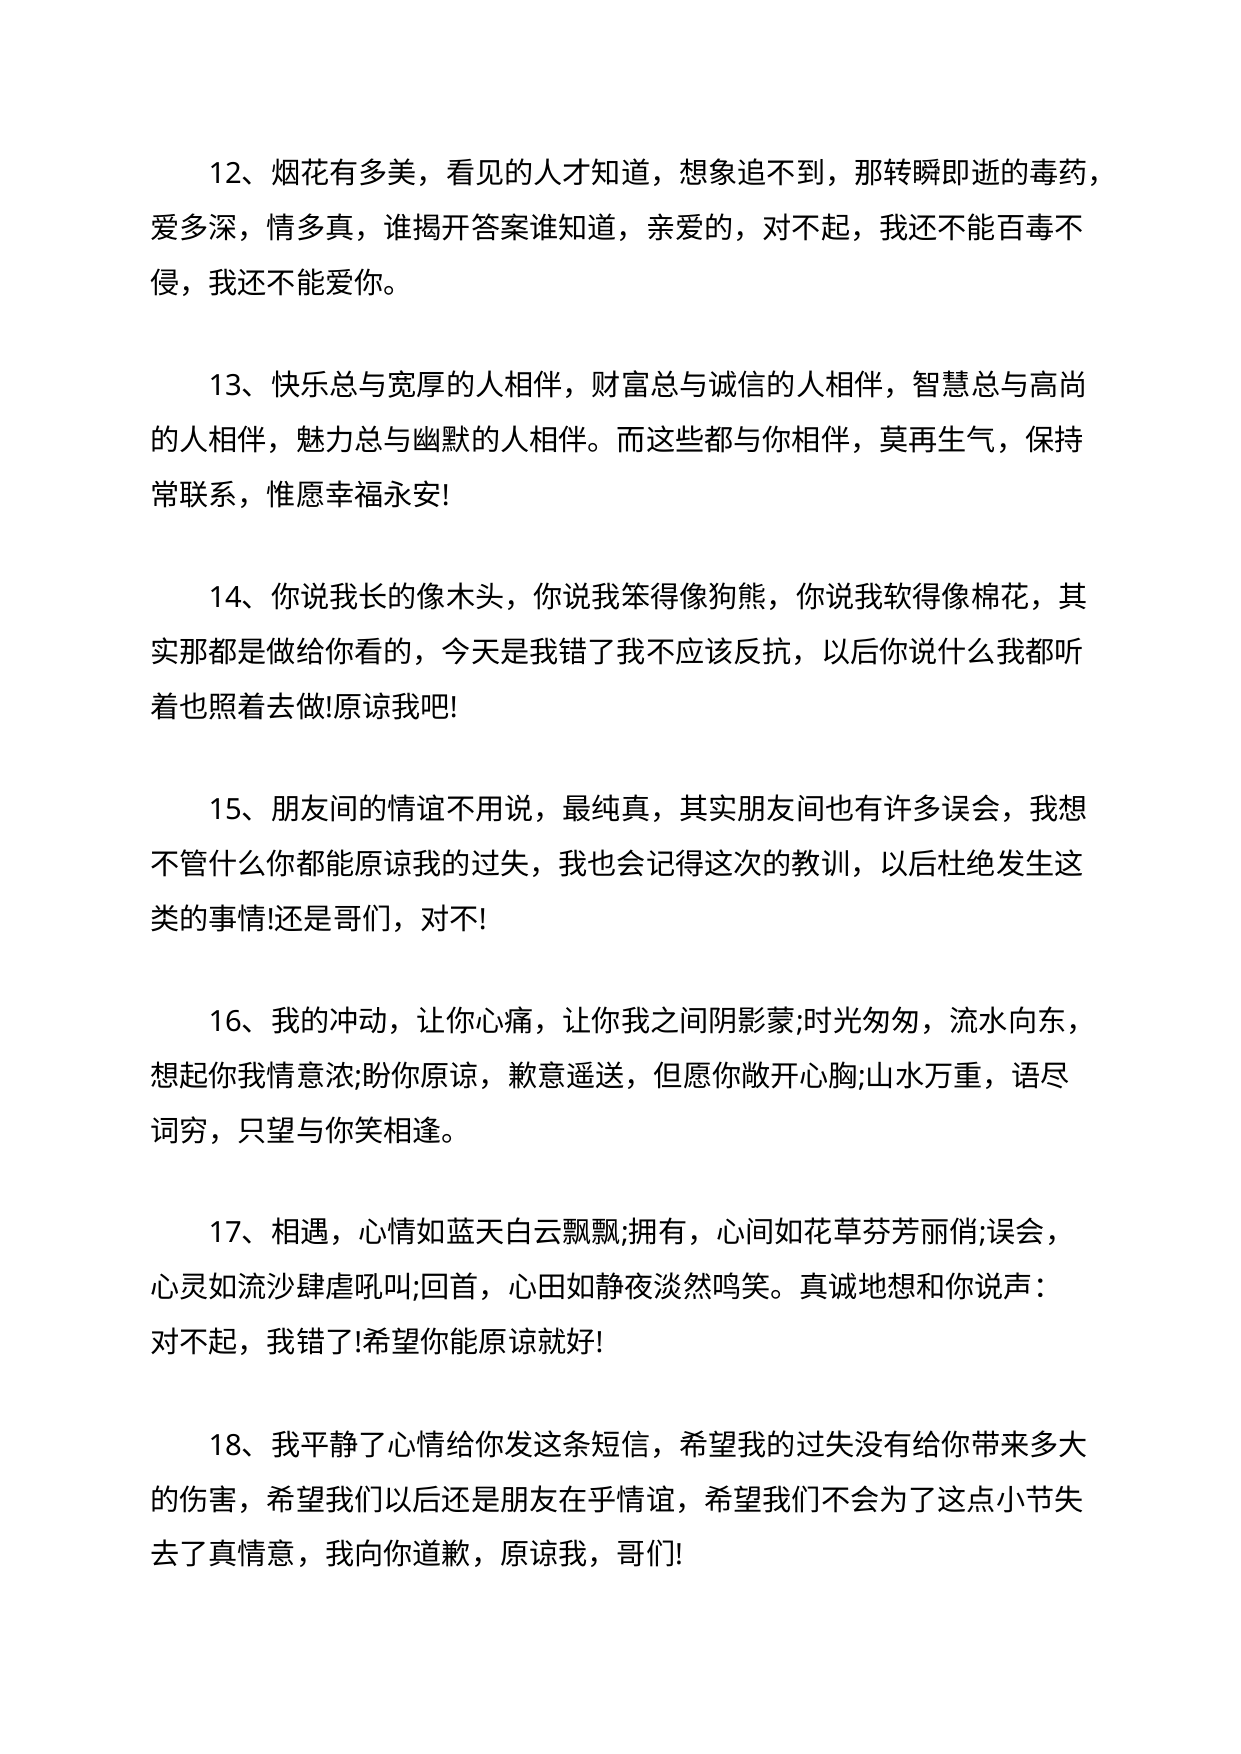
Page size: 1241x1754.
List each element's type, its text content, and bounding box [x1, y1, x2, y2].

text 16、我的冲动，让你心痛，让你我之间阴影蒙;时光匆匆，流水向东，想起你我情意浓;盼你原谅，歉意遥送，但愿你敞开心胸;山水万重，语尽词穷，只望与你笑相逢。 [150, 997, 1090, 1149]
text 12、烟花有多美，看见的人才知道，想象追不到，那转瞬即逝的毒药，爱多深，情多真，谁揭开答案谁知道，亲爱的，对不起，我还不能百毒不侵，我还不能爱你。 [150, 150, 1090, 302]
text 18、我平静了心情给你发这条短信，希望我的过失没有给你带来多大的伤害，希望我们以后还是朋友在乎情谊，希望我们不会为了这点小节失去了真情意，我向你道歉，原谅我，哥们! [150, 1421, 1090, 1573]
text 13、快乐总与宽厚的人相伴，财富总与诚信的人相伴，智慧总与高尚的人相伴，魅力总与幽默的人相伴。而这些都与你相伴，莫再生气，保持常联系，惟愿幸福永安! [150, 362, 1090, 514]
text 14、你说我长的像木头，你说我笨得像狗熊，你说我软得像棉花，其实那都是做给你看的，今天是我错了我不应该反抗，以后你说什么我都听着也照着去做!原谅我吧! [150, 573, 1090, 726]
text 15、朋友间的情谊不用说，最纯真，其实朋友间也有许多误会，我想不管什么你都能原谅我的过失，我也会记得这次的教训，以后杜绝发生这类的事情!还是哥们，对不! [150, 785, 1090, 938]
text 17、相遇，心情如蓝天白云飘飘;拥有，心间如花草芬芳丽俏;误会，心灵如流沙肆虐吼叫;回首，心田如静夜淡然鸣笑。真诚地想和你说声：对不起，我错了!希望你能原谅就好! [150, 1209, 1090, 1361]
